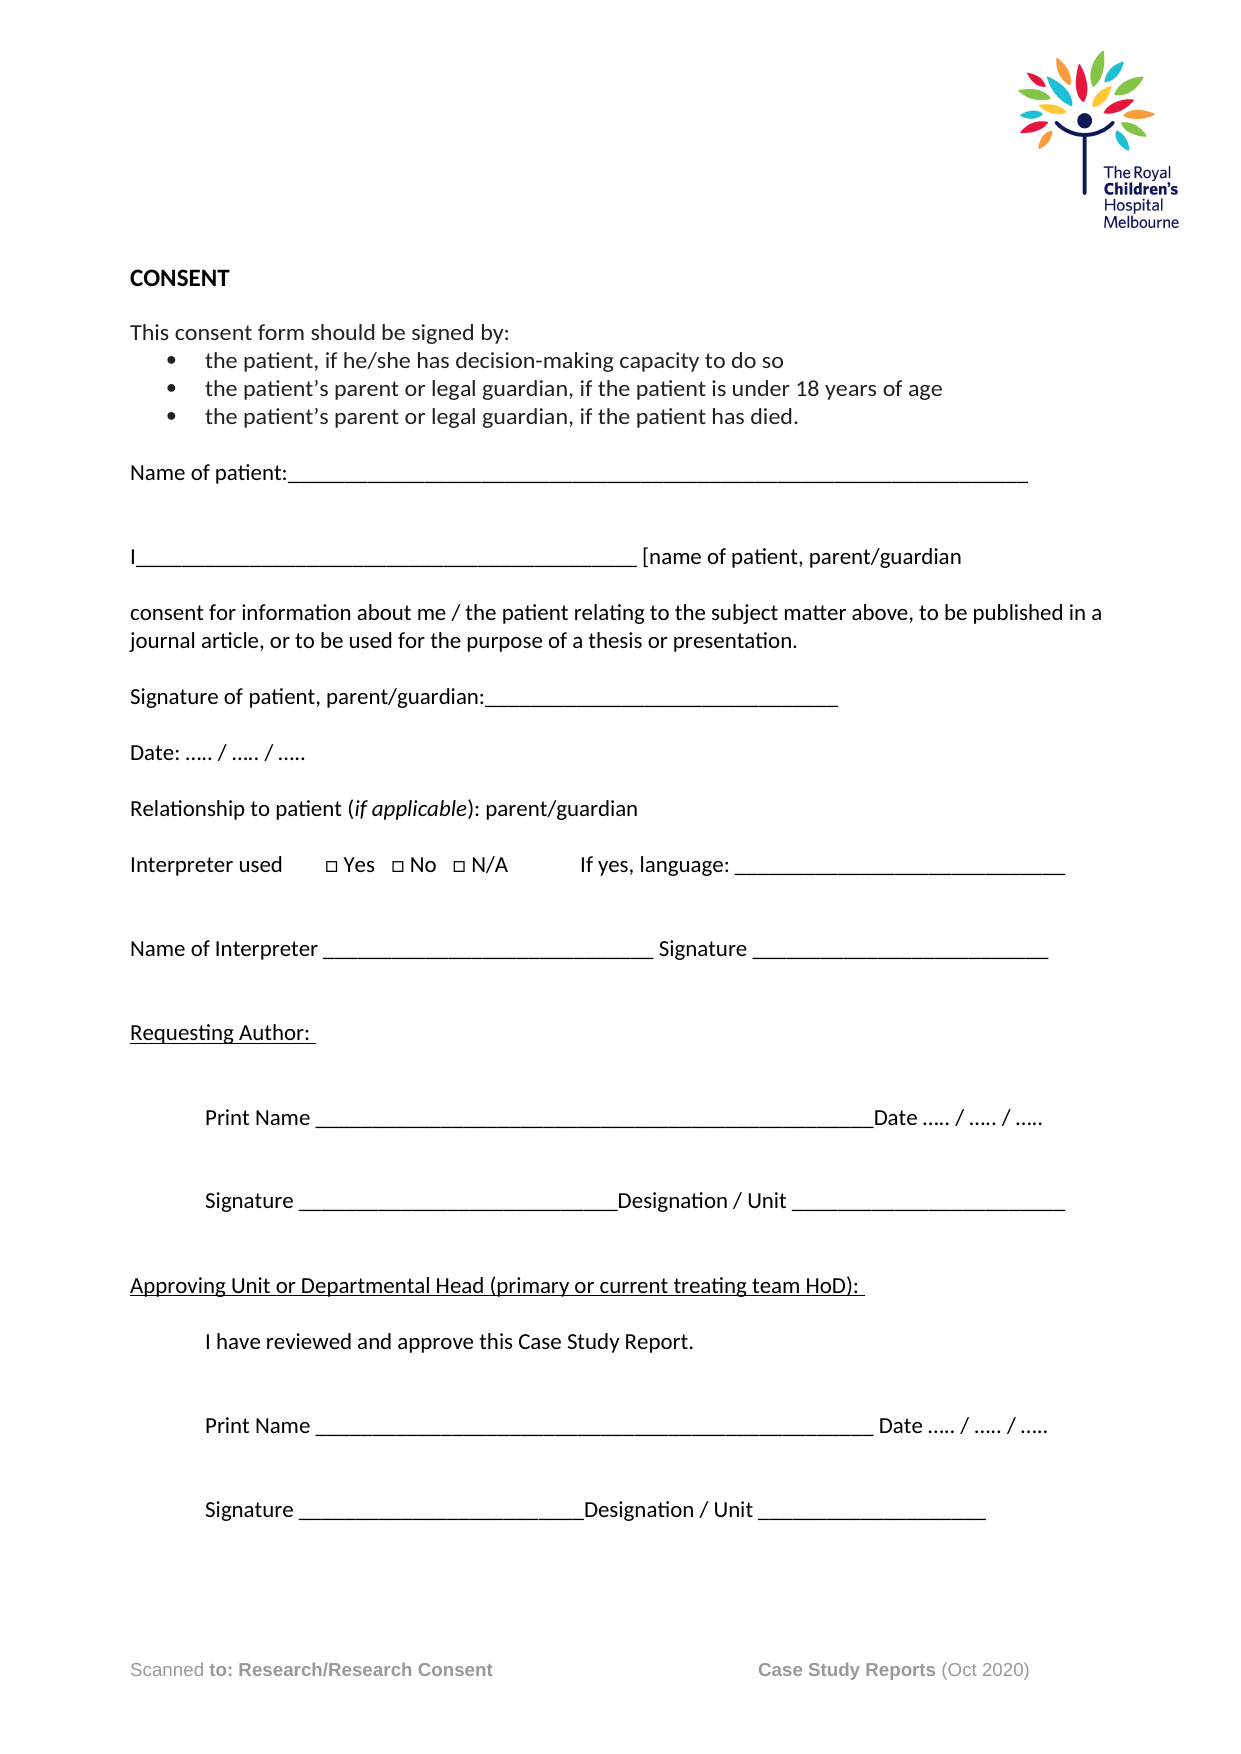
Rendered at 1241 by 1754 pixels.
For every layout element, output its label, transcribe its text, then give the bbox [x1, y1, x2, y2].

text consent for information about me / the patient relating to the subject matter above, to be published in a journal article, or to be used for the purpose of a thesis or presentation. [130, 598, 1169, 654]
text Relationship to patient (if applicable): parent/guardian [130, 794, 1169, 822]
text Name of Interpreter _____________________________ Signature __________________________ [130, 934, 1169, 962]
list the patient’s parent or legal guardian, if the patient is under 18 years of age [167, 374, 1169, 402]
text Requesting Author: [130, 1018, 1169, 1047]
text Signature ____________________________Designation / Unit ________________________ [130, 1187, 1169, 1215]
text CONSENT [130, 262, 1169, 293]
list the patient’s parent or legal guardian, if the patient has died. [167, 402, 1169, 430]
text Approving Unit or Departmental Head (primary or current treating team HoD): [130, 1271, 1169, 1299]
text I____________________________________________ [name of patient, parent/guardian [130, 542, 1169, 570]
text Date: ….. / ….. / ….. [130, 738, 1169, 766]
text Print Name _________________________________________________Date ….. / ….. / ….. [130, 1103, 1169, 1131]
text I have reviewed and approve this Case Study Report. [130, 1327, 1169, 1355]
text Signature _________________________Designation / Unit ____________________ [130, 1495, 1169, 1523]
list the patient, if he/she has decision-making capacity to do so [167, 346, 1169, 374]
text Interpreter used □ Yes □ No □ N/A If yes, language: _____________________________ [130, 850, 1169, 878]
text Name of patient:_________________________________________________________________ [130, 458, 1169, 486]
text Print Name _________________________________________________ Date ….. / ….. / ….. [130, 1411, 1169, 1439]
text This consent form should be signed by: [130, 318, 1169, 346]
picture [998, 9, 1241, 239]
text Signature of patient, parent/guardian:_______________________________ [130, 682, 1169, 710]
